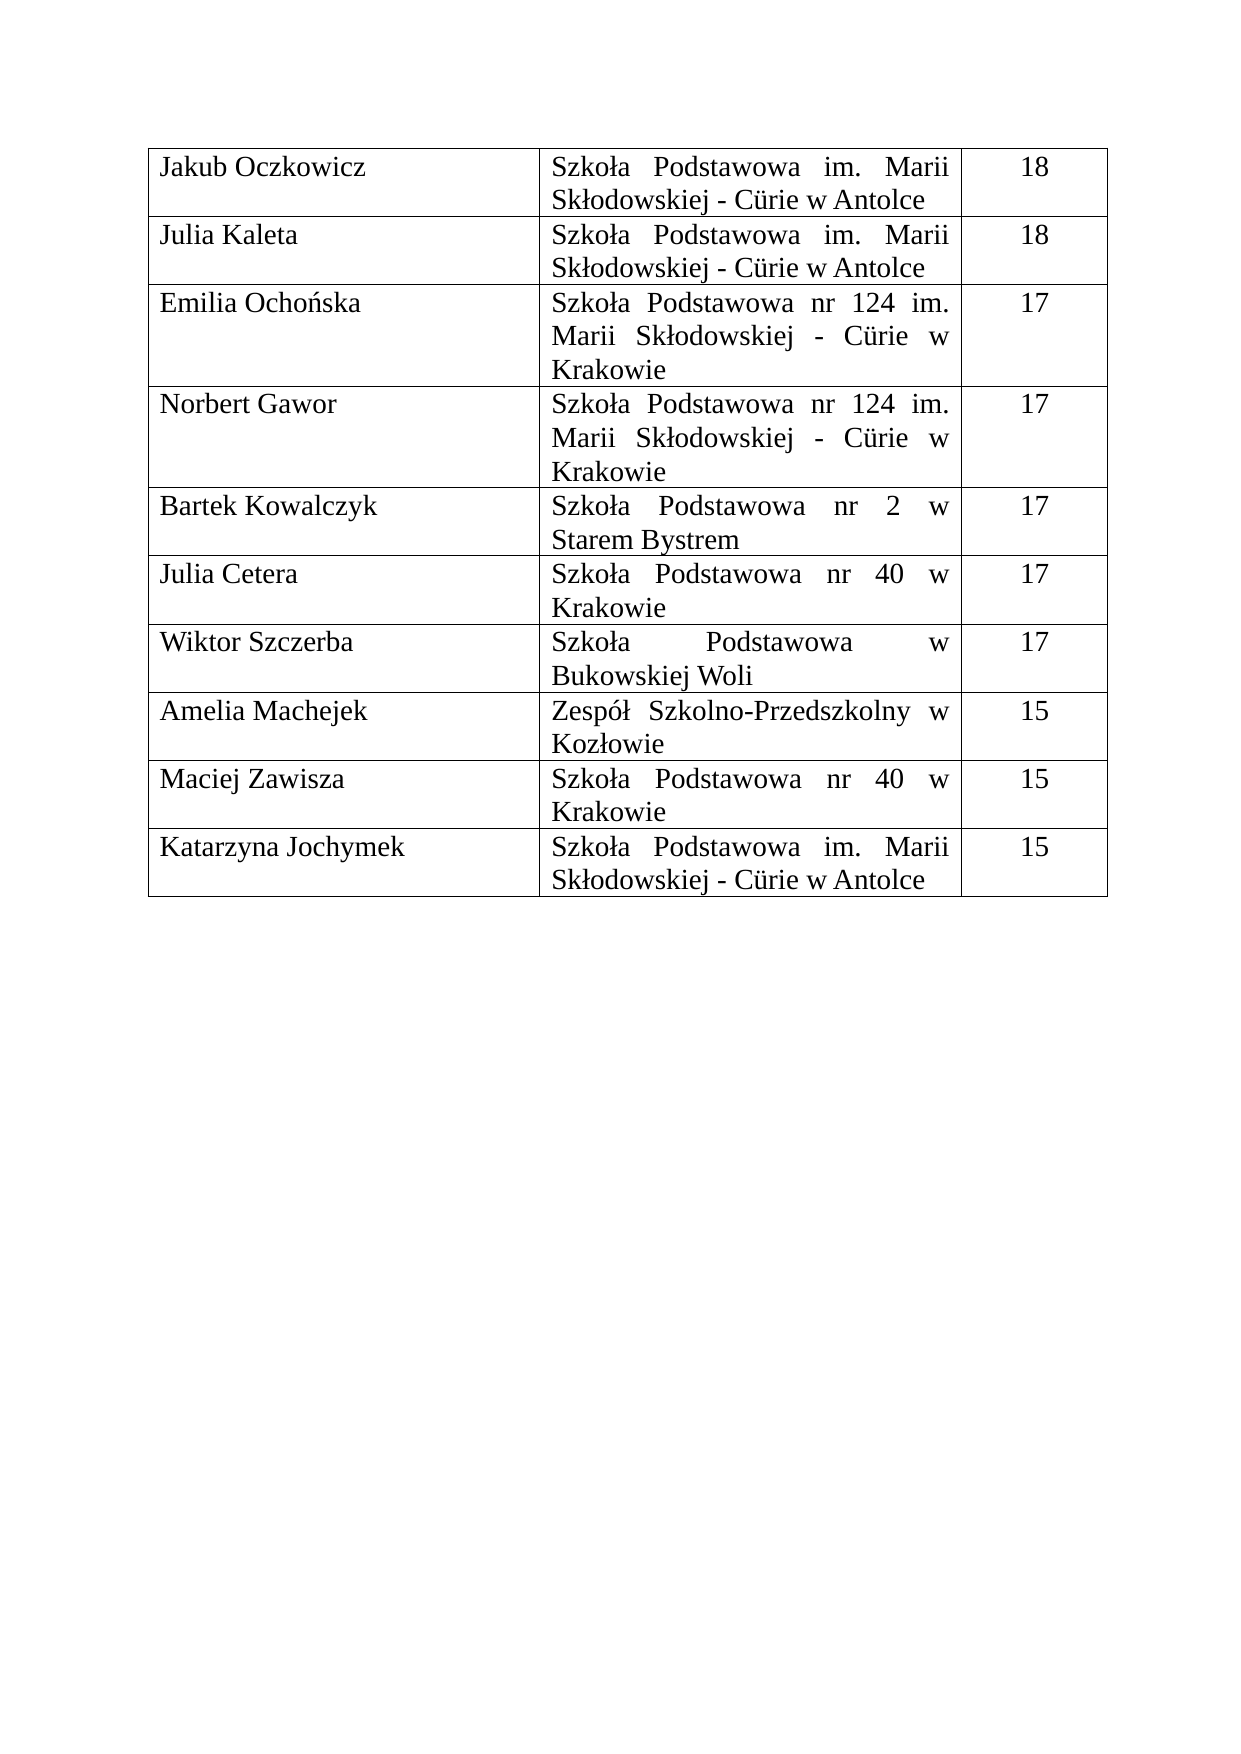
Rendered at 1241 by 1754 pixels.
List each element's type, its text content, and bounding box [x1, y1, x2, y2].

table_cell 15 [962, 829, 1107, 896]
table_cell Julia Cetera [149, 556, 539, 623]
table_cell Szkoła Podstawowa nr 124 im. Marii Skłodowskiej - Cürie w Krakowie [540, 387, 961, 487]
table_cell Zespół Szkolno-Przedszkolny w Kozłowie [540, 693, 961, 760]
table_cell Szkoła Podstawowa nr 124 im. Marii Skłodowskiej - Cürie w Krakowie [540, 285, 961, 386]
table_cell Katarzyna Jochymek [149, 829, 539, 896]
table_cell Julia Kaleta [149, 217, 539, 284]
table_cell 17 [962, 387, 1107, 487]
table_cell Szkoła Podstawowa nr 2 w Starem Bystrem [540, 488, 961, 555]
table_cell 17 [962, 488, 1107, 555]
table_cell 18 [962, 149, 1107, 216]
table_cell Maciej Zawisza [149, 761, 539, 828]
table_cell Szkoła Podstawowa im. Marii Skłodowskiej - Cürie w Antolce [540, 217, 961, 284]
table_cell Jakub Oczkowicz [149, 149, 539, 216]
table_cell 15 [962, 761, 1107, 828]
table_cell 17 [962, 625, 1107, 692]
table_cell Szkoła Podstawowa nr 40 w Krakowie [540, 556, 961, 623]
table_cell Amelia Machejek [149, 693, 539, 760]
table_cell Emilia Ochońska [149, 285, 539, 386]
table_cell Szkoła Podstawowa nr 40 w Krakowie [540, 761, 961, 828]
table_cell 17 [962, 556, 1107, 623]
table_cell Wiktor Szczerba [149, 625, 539, 692]
table_cell 17 [962, 285, 1107, 386]
table_cell Szkoła Podstawowa im. Marii Skłodowskiej - Cürie w Antolce [540, 149, 961, 216]
table_cell 15 [962, 693, 1107, 760]
table_cell Szkoła Podstawowa w Bukowskiej Woli [540, 625, 961, 692]
table_cell Norbert Gawor [149, 387, 539, 487]
table_cell Szkoła Podstawowa im. Marii Skłodowskiej - Cürie w Antolce [540, 829, 961, 896]
table_cell 18 [962, 217, 1107, 284]
table_cell Bartek Kowalczyk [149, 488, 539, 555]
